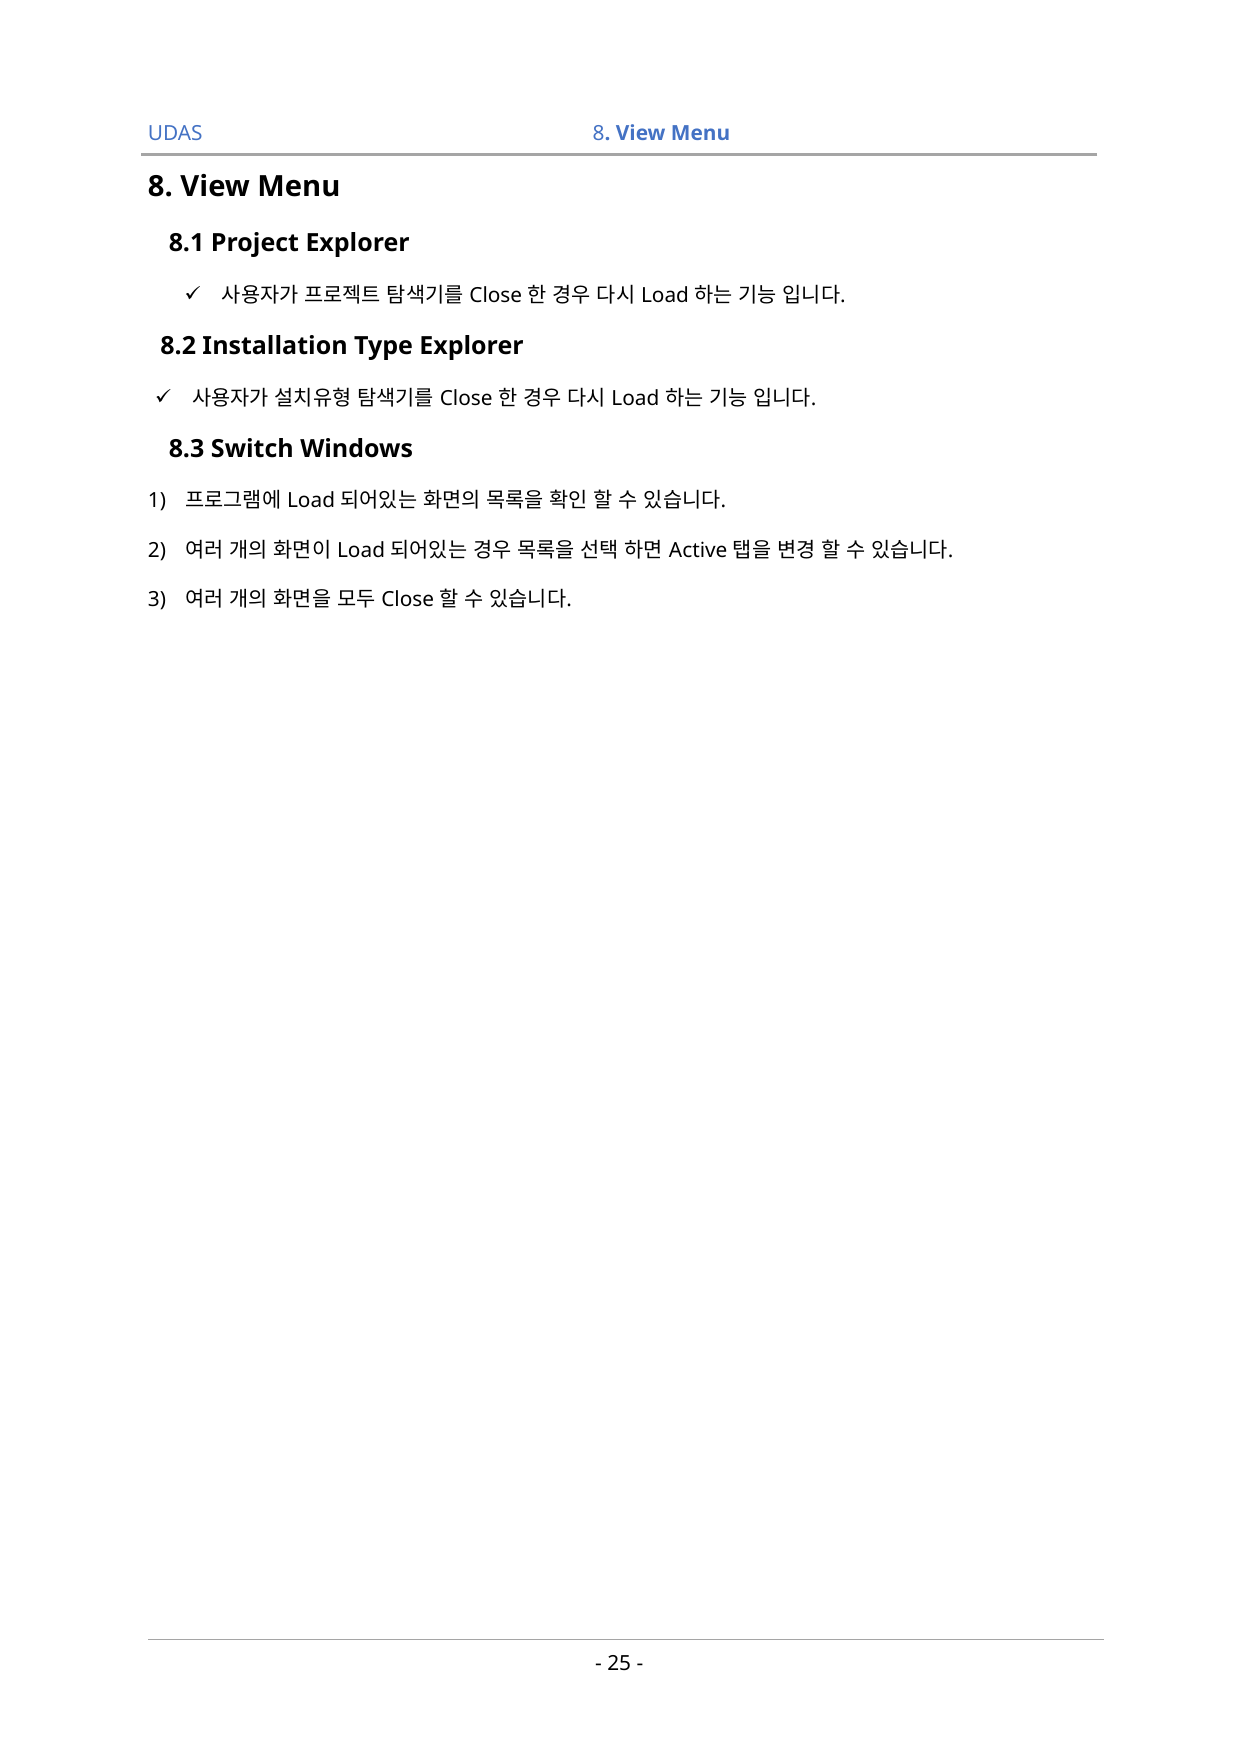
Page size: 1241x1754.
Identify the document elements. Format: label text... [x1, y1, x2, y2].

subtitle 8.1 Project Explorer [168, 224, 1069, 259]
subtitle 8.2 Installation Type Explorer [160, 327, 1069, 361]
subtitle 8.3 Switch Windows [168, 430, 1069, 464]
list 여러 개의 화면을 모두 Close 할 수 있습니다. [148, 582, 1090, 613]
list 여러 개의 화면이 Load 되어있는 경우 목록을 선택 하면 Active 탭을 변경 할 수 있습니다. [148, 533, 1090, 563]
list 프로그램에 Load 되어있는 화면의 목록을 확인 할 수 있습니다. [148, 484, 1090, 514]
list 사용자가 설치유형 탐색기를 Close 한 경우 다시 Load 하는 기능 입니다. [154, 381, 1090, 411]
subtitle 8. View Menu [148, 165, 1090, 205]
list 사용자가 프로젝트 탐색기를 Close 한 경우 다시 Load 하는 기능 입니다. [184, 278, 1090, 308]
